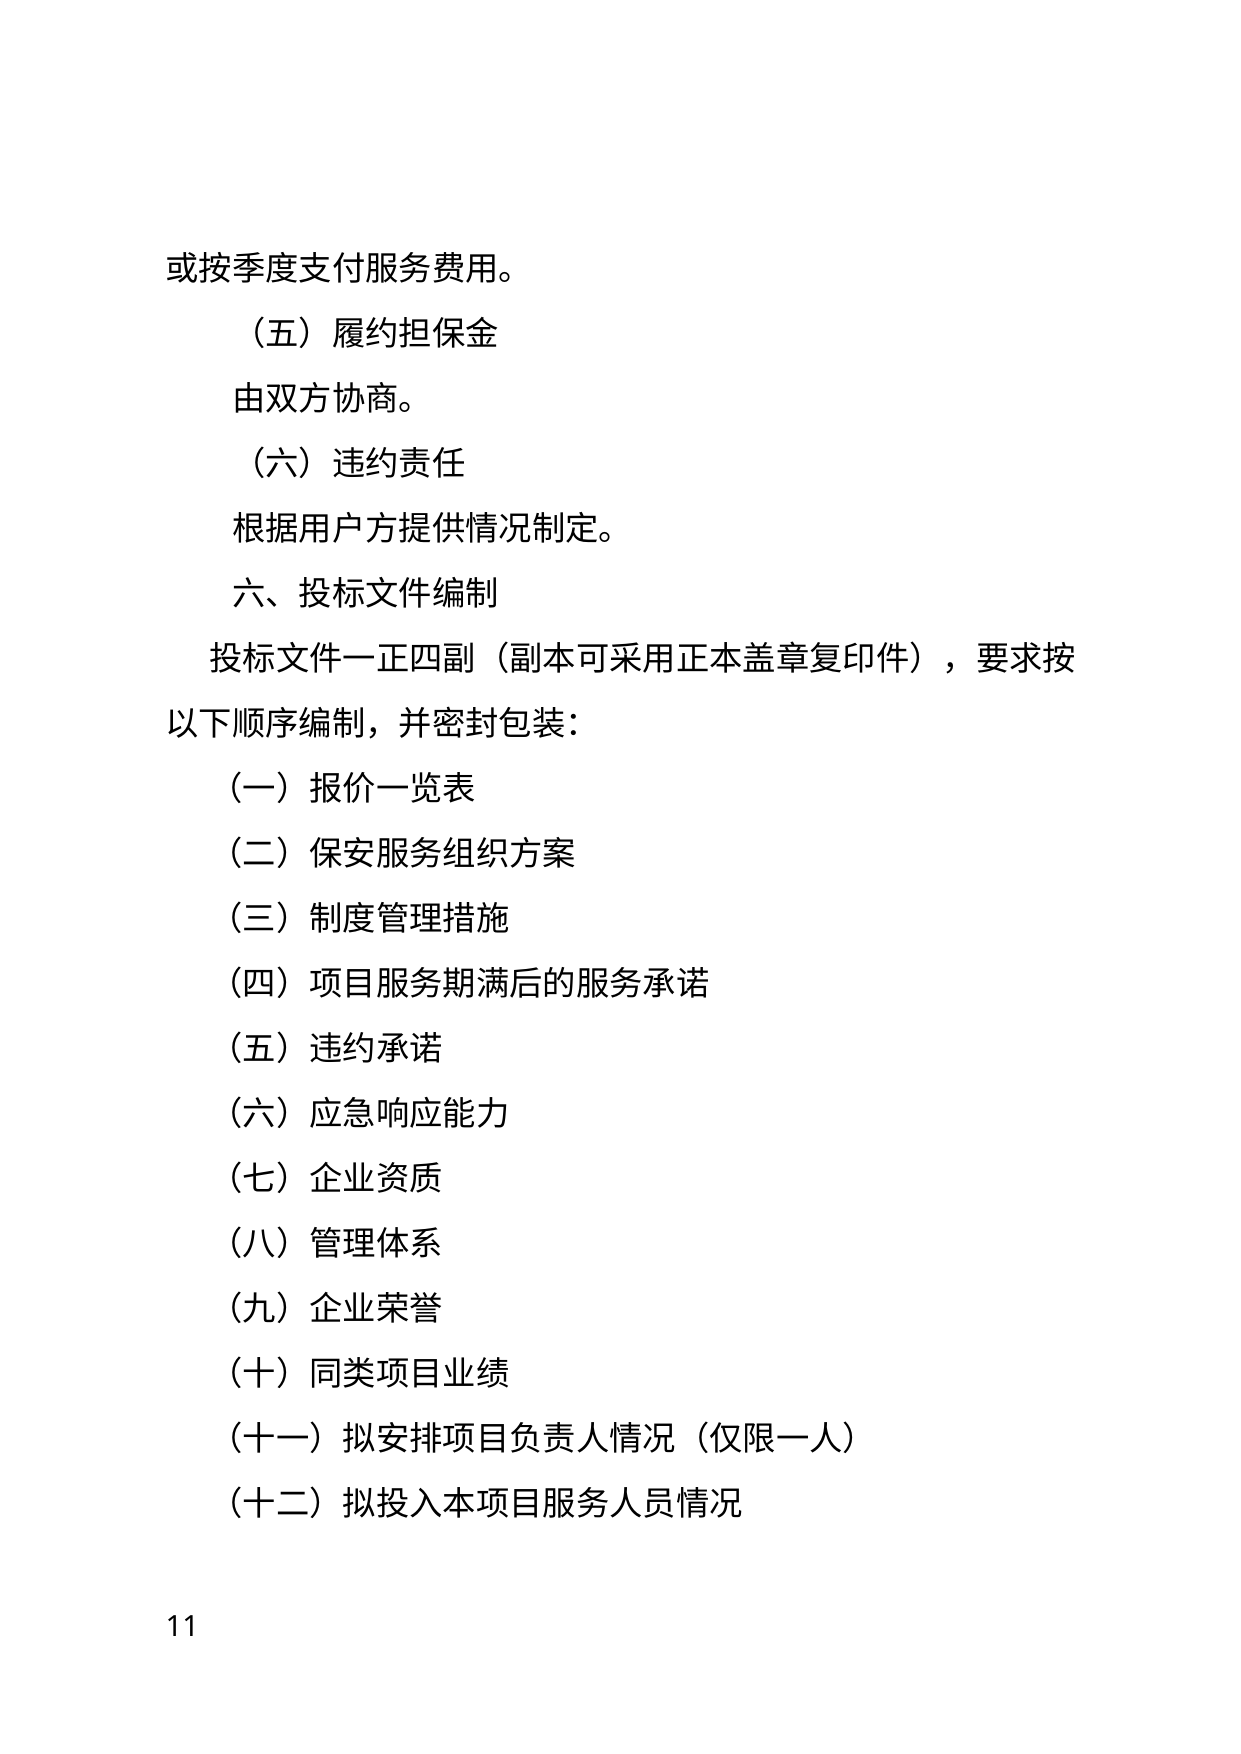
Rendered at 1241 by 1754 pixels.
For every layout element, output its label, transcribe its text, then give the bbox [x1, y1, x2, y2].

text 由双方协商。 [165, 363, 1087, 428]
list 企业荣誉 [165, 1273, 1087, 1338]
list 管理体系 [165, 1208, 1087, 1273]
list 应急响应能力 [165, 1078, 1087, 1143]
list 同类项目业绩 [165, 1338, 1087, 1403]
list 违约承诺 [165, 1013, 1087, 1078]
list 拟安排项目负责人情况（仅限一人） [165, 1403, 1087, 1468]
text 投标文件一正四副（副本可采用正本盖章复印件），要求按以下顺序编制，并密封包装： [165, 623, 1087, 753]
list 拟投入本项目服务人员情况 [165, 1468, 1087, 1533]
list 保安服务组织方案 [165, 818, 1087, 883]
text （五）履约担保金 [165, 298, 1087, 363]
list 项目服务期满后的服务承诺 [165, 948, 1087, 1013]
text 根据用户方提供情况制定。 [165, 493, 1087, 558]
list 报价一览表 [165, 753, 1087, 818]
text （六）违约责任 [165, 428, 1087, 493]
text 六、投标文件编制 [165, 558, 1087, 623]
list 企业资质 [165, 1143, 1087, 1208]
list 制度管理措施 [165, 883, 1087, 948]
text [165, 233, 1087, 298]
